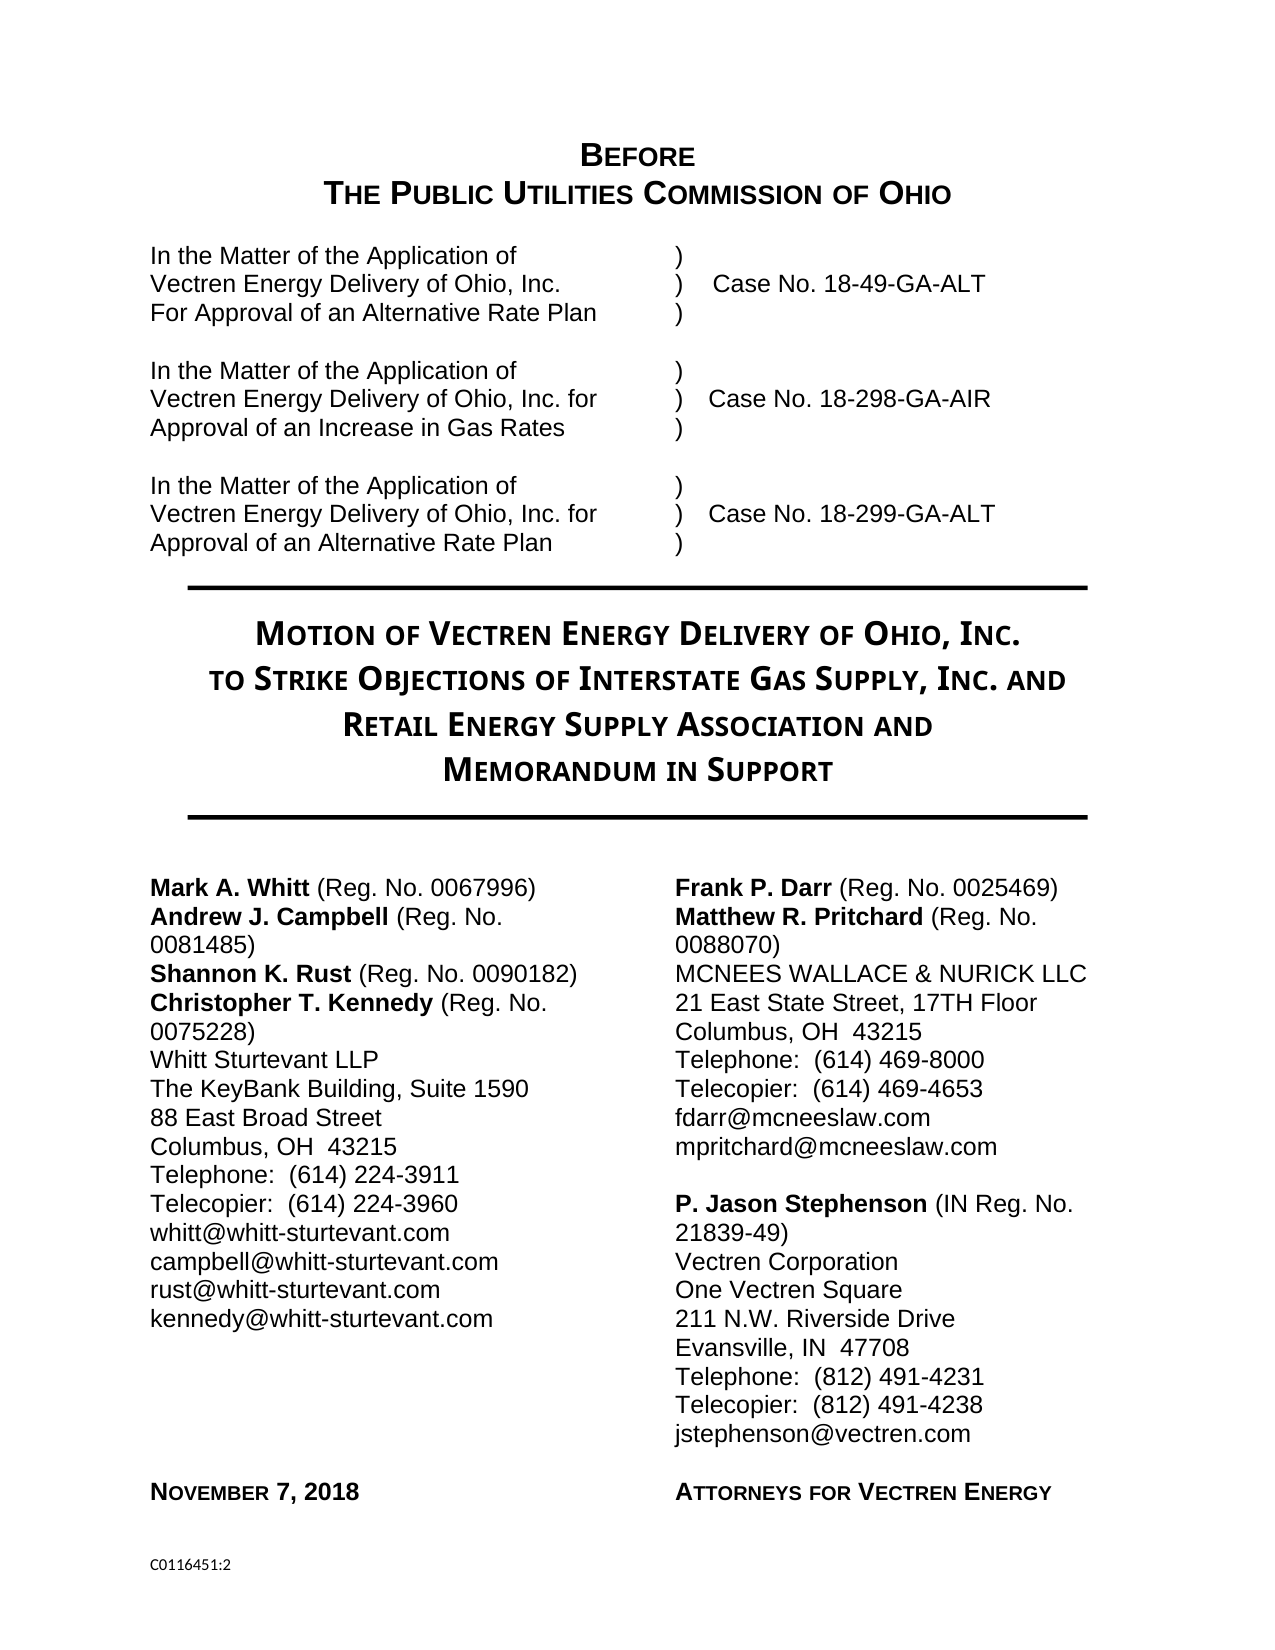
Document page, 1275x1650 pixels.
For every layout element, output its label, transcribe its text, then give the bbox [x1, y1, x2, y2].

text Approval of an Increase in Gas Rates ) [150, 413, 1125, 442]
text The Public Utilities Commission of Ohio [150, 173, 1125, 212]
text Memorandum in Support [150, 746, 1125, 791]
text campbell@whitt-sturtevant.com [150, 1246, 600, 1275]
text Vectren Energy Delivery of Ohio, Inc. for ) Case No. 18-299-GA-ALT [150, 499, 1125, 528]
text Evansville, IN 47708 [675, 1333, 1125, 1361]
text In the Matter of the Application of ) [150, 356, 1125, 384]
text to Strike Objections of Interstate Gas Supply, Inc. and [150, 655, 1125, 700]
text 211 N.W. Riverside Drive [675, 1304, 1125, 1333]
text Approval of an Alternative Rate Plan ) [150, 528, 1125, 557]
text fdarr@mcneeslaw.com [675, 1103, 1125, 1131]
text P. Jason Stephenson (IN Reg. No. 21839-49) [675, 1189, 1125, 1246]
text Retail Energy Supply Association and [150, 700, 1125, 746]
title Before [150, 135, 1125, 173]
text 88 East Broad Street [150, 1103, 600, 1131]
text Motion of Vectren Energy Delivery of Ohio, Inc. [150, 609, 1125, 655]
text November 7, 2018 Attorneys for Vectren Energy [150, 1476, 1125, 1505]
text Matthew R. Pritchard (Reg. No. 0088070) [675, 901, 1125, 959]
text jstephenson@vectren.com [675, 1419, 1125, 1448]
text Columbus, OH 43215 [675, 1016, 1125, 1045]
text Vectren Energy Delivery of Ohio, Inc. ) Case No. 18-49-GA-ALT [150, 269, 1125, 298]
text Andrew J. Campbell (Reg. No. 0081485) [150, 901, 600, 959]
text Telephone: (614) 469-8000 [675, 1045, 1125, 1074]
text Telephone: (614) 224-3911 [150, 1160, 600, 1189]
text whitt@whitt-sturtevant.com [150, 1218, 600, 1246]
text kennedy@whitt-sturtevant.com [150, 1304, 600, 1333]
text Telecopier: (614) 469-4653 [675, 1074, 1125, 1103]
text One Vectren Square [675, 1275, 1125, 1304]
text 21 East State Street, 17TH Floor [675, 988, 1125, 1016]
text rust@whitt-sturtevant.com [150, 1275, 600, 1304]
text mpritchard@mcneeslaw.com [675, 1131, 1125, 1160]
text MCNEES WALLACE & NURICK LLC [675, 959, 1125, 988]
text Whitt Sturtevant LLP [150, 1045, 600, 1074]
text Mark A. Whitt (Reg. No. 0067996) [150, 873, 600, 901]
text Telecopier: (812) 491-4238 [675, 1390, 1125, 1419]
text Shannon K. Rust (Reg. No. 0090182) [150, 959, 600, 988]
text Vectren Energy Delivery of Ohio, Inc. for ) Case No. 18-298-GA-AIR [150, 384, 1125, 413]
text Telephone: (812) 491-4231 [675, 1361, 1125, 1390]
text In the Matter of the Application of ) [150, 241, 1125, 269]
text For Approval of an Alternative Rate Plan ) [150, 298, 1125, 327]
text The KeyBank Building, Suite 1590 [150, 1074, 600, 1103]
text Telecopier: (614) 224-3960 [150, 1189, 600, 1218]
text Columbus, OH 43215 [150, 1131, 600, 1160]
text Christopher T. Kennedy (Reg. No. 0075228) [150, 988, 600, 1045]
text Vectren Corporation [675, 1246, 1125, 1275]
text In the Matter of the Application of ) [150, 471, 1125, 499]
text Frank P. Darr (Reg. No. 0025469) [675, 873, 1125, 901]
